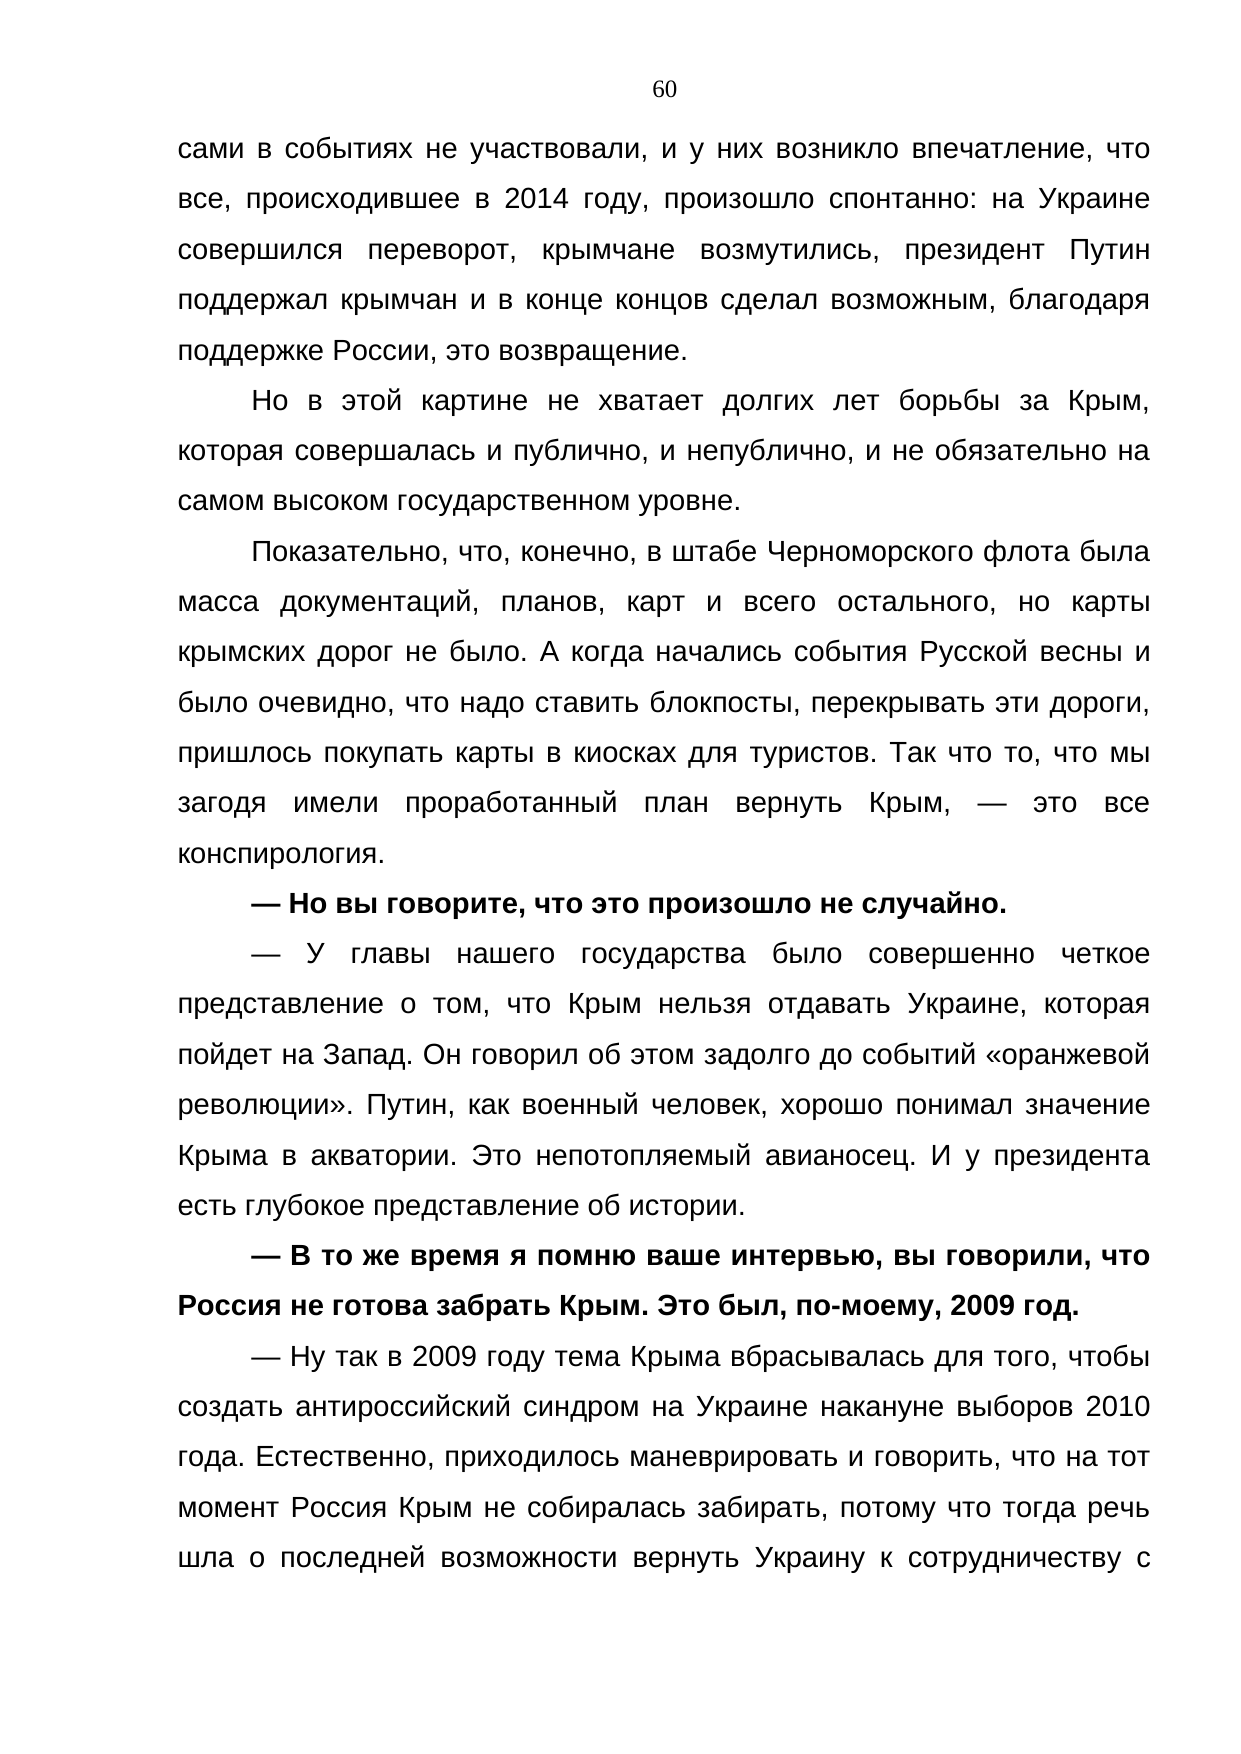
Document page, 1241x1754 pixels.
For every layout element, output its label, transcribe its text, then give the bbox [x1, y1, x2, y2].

text — Но вы говорите, что это произошло не случайно. [177, 886, 1152, 919]
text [177, 131, 1152, 366]
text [177, 1339, 1152, 1573]
text Но в этой картине не хватает долгих лет борьбы за Крым, которая совершалась и публично, и непублично, и не обязательно на самом высоком государственном уровне. [177, 383, 1152, 517]
text Показательно, что, конечно, в штабе Черноморского флота была масса документаций, планов, карт и всего остального, но карты крымских дорог не было. А когда начались события Русской весны и было очевидно, что надо ставить блокпосты, перекрывать эти дороги, пришлось покупать карты в киосках для туристов. Так что то, что мы загодя имели проработанный план вернуть Крым, — это все конспирология. [177, 534, 1152, 869]
text — В то же время я помню ваше интервью, вы говорили, что Россия не готова забрать Крым. Это был, по-моему, 2009 год. [177, 1238, 1152, 1322]
text — У главы нашего государства было совершенно четкое представление о том, что Крым нельзя отдавать Украине, которая пойдет на Запад. Он говорил об этом задолго до событий «оранжевой революции». Путин, как военный человек, хорошо понимал значение Крыма в акватории. Это непотопляемый авианосец. И у президента есть глубокое представление об истории. [177, 936, 1152, 1221]
